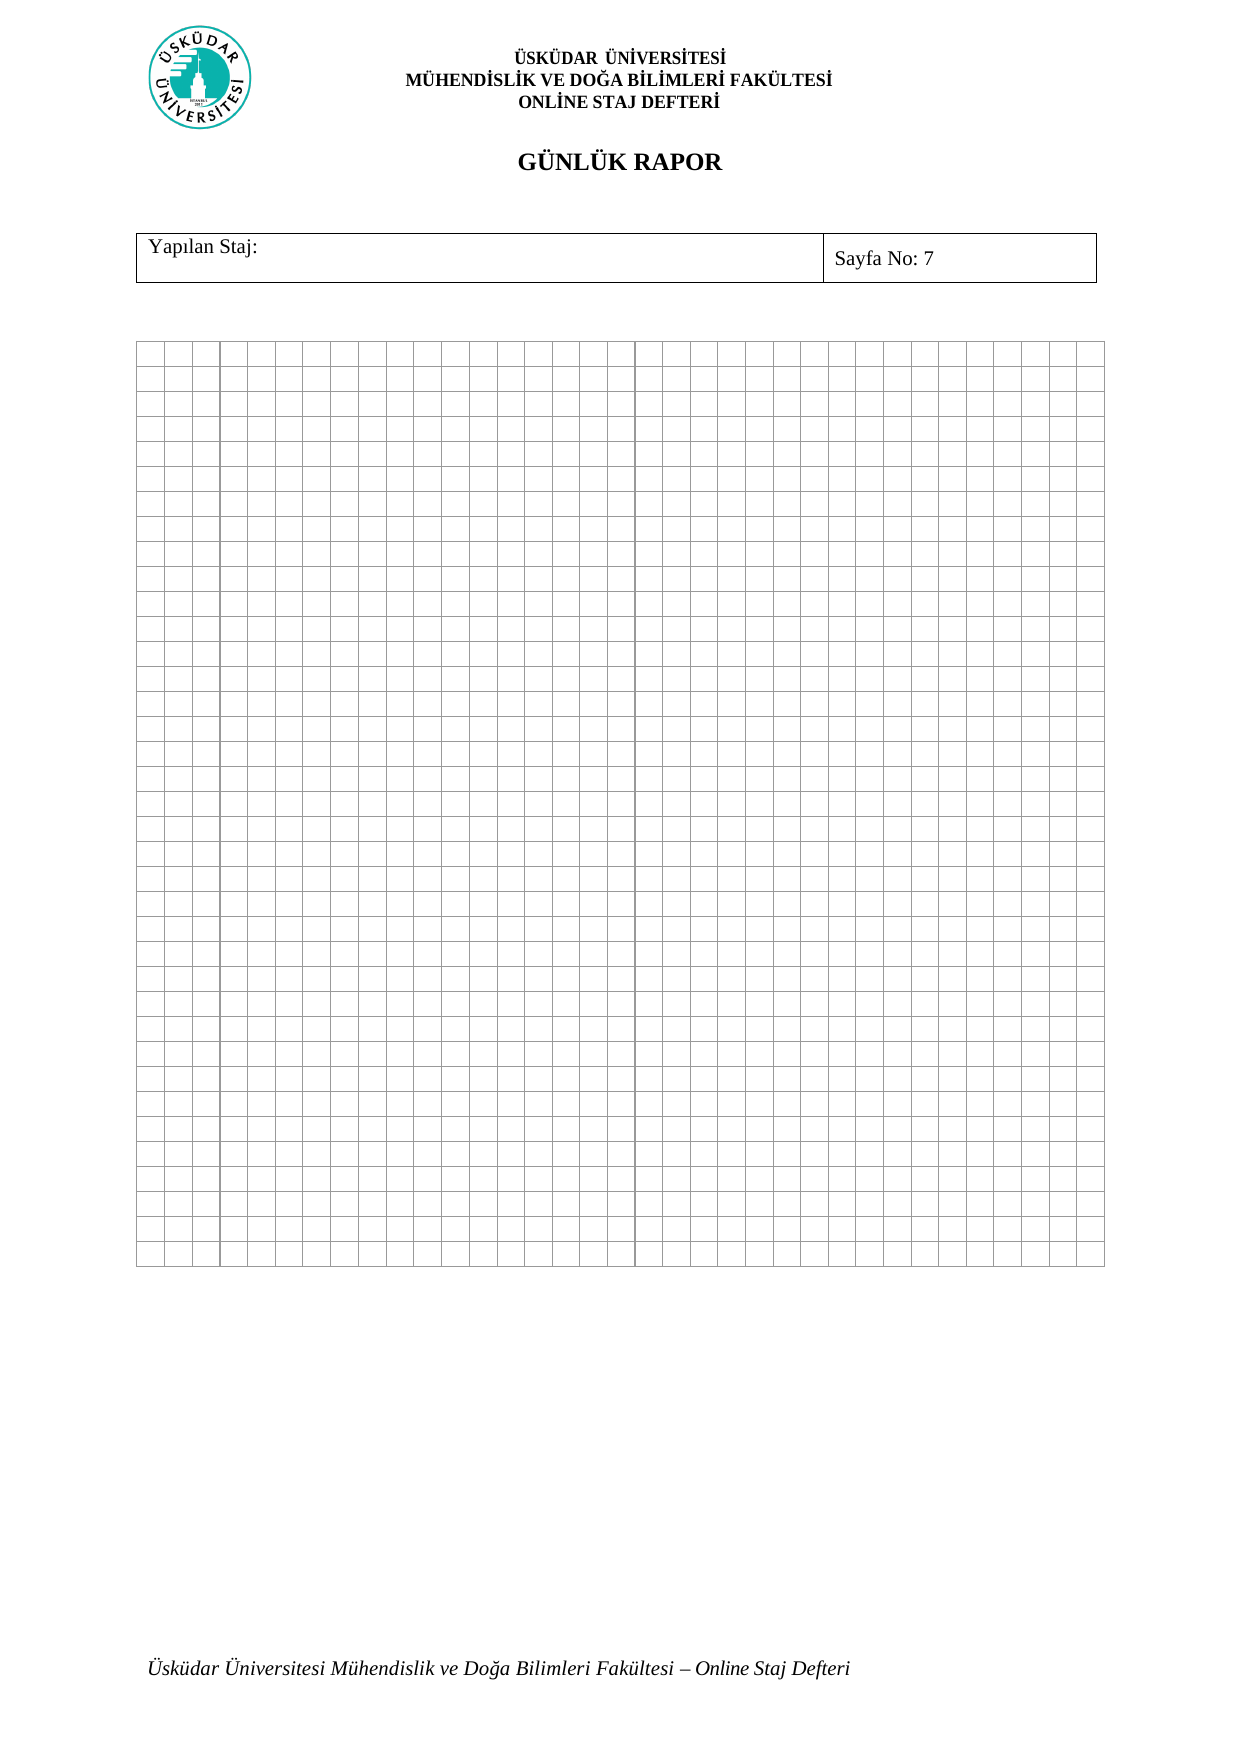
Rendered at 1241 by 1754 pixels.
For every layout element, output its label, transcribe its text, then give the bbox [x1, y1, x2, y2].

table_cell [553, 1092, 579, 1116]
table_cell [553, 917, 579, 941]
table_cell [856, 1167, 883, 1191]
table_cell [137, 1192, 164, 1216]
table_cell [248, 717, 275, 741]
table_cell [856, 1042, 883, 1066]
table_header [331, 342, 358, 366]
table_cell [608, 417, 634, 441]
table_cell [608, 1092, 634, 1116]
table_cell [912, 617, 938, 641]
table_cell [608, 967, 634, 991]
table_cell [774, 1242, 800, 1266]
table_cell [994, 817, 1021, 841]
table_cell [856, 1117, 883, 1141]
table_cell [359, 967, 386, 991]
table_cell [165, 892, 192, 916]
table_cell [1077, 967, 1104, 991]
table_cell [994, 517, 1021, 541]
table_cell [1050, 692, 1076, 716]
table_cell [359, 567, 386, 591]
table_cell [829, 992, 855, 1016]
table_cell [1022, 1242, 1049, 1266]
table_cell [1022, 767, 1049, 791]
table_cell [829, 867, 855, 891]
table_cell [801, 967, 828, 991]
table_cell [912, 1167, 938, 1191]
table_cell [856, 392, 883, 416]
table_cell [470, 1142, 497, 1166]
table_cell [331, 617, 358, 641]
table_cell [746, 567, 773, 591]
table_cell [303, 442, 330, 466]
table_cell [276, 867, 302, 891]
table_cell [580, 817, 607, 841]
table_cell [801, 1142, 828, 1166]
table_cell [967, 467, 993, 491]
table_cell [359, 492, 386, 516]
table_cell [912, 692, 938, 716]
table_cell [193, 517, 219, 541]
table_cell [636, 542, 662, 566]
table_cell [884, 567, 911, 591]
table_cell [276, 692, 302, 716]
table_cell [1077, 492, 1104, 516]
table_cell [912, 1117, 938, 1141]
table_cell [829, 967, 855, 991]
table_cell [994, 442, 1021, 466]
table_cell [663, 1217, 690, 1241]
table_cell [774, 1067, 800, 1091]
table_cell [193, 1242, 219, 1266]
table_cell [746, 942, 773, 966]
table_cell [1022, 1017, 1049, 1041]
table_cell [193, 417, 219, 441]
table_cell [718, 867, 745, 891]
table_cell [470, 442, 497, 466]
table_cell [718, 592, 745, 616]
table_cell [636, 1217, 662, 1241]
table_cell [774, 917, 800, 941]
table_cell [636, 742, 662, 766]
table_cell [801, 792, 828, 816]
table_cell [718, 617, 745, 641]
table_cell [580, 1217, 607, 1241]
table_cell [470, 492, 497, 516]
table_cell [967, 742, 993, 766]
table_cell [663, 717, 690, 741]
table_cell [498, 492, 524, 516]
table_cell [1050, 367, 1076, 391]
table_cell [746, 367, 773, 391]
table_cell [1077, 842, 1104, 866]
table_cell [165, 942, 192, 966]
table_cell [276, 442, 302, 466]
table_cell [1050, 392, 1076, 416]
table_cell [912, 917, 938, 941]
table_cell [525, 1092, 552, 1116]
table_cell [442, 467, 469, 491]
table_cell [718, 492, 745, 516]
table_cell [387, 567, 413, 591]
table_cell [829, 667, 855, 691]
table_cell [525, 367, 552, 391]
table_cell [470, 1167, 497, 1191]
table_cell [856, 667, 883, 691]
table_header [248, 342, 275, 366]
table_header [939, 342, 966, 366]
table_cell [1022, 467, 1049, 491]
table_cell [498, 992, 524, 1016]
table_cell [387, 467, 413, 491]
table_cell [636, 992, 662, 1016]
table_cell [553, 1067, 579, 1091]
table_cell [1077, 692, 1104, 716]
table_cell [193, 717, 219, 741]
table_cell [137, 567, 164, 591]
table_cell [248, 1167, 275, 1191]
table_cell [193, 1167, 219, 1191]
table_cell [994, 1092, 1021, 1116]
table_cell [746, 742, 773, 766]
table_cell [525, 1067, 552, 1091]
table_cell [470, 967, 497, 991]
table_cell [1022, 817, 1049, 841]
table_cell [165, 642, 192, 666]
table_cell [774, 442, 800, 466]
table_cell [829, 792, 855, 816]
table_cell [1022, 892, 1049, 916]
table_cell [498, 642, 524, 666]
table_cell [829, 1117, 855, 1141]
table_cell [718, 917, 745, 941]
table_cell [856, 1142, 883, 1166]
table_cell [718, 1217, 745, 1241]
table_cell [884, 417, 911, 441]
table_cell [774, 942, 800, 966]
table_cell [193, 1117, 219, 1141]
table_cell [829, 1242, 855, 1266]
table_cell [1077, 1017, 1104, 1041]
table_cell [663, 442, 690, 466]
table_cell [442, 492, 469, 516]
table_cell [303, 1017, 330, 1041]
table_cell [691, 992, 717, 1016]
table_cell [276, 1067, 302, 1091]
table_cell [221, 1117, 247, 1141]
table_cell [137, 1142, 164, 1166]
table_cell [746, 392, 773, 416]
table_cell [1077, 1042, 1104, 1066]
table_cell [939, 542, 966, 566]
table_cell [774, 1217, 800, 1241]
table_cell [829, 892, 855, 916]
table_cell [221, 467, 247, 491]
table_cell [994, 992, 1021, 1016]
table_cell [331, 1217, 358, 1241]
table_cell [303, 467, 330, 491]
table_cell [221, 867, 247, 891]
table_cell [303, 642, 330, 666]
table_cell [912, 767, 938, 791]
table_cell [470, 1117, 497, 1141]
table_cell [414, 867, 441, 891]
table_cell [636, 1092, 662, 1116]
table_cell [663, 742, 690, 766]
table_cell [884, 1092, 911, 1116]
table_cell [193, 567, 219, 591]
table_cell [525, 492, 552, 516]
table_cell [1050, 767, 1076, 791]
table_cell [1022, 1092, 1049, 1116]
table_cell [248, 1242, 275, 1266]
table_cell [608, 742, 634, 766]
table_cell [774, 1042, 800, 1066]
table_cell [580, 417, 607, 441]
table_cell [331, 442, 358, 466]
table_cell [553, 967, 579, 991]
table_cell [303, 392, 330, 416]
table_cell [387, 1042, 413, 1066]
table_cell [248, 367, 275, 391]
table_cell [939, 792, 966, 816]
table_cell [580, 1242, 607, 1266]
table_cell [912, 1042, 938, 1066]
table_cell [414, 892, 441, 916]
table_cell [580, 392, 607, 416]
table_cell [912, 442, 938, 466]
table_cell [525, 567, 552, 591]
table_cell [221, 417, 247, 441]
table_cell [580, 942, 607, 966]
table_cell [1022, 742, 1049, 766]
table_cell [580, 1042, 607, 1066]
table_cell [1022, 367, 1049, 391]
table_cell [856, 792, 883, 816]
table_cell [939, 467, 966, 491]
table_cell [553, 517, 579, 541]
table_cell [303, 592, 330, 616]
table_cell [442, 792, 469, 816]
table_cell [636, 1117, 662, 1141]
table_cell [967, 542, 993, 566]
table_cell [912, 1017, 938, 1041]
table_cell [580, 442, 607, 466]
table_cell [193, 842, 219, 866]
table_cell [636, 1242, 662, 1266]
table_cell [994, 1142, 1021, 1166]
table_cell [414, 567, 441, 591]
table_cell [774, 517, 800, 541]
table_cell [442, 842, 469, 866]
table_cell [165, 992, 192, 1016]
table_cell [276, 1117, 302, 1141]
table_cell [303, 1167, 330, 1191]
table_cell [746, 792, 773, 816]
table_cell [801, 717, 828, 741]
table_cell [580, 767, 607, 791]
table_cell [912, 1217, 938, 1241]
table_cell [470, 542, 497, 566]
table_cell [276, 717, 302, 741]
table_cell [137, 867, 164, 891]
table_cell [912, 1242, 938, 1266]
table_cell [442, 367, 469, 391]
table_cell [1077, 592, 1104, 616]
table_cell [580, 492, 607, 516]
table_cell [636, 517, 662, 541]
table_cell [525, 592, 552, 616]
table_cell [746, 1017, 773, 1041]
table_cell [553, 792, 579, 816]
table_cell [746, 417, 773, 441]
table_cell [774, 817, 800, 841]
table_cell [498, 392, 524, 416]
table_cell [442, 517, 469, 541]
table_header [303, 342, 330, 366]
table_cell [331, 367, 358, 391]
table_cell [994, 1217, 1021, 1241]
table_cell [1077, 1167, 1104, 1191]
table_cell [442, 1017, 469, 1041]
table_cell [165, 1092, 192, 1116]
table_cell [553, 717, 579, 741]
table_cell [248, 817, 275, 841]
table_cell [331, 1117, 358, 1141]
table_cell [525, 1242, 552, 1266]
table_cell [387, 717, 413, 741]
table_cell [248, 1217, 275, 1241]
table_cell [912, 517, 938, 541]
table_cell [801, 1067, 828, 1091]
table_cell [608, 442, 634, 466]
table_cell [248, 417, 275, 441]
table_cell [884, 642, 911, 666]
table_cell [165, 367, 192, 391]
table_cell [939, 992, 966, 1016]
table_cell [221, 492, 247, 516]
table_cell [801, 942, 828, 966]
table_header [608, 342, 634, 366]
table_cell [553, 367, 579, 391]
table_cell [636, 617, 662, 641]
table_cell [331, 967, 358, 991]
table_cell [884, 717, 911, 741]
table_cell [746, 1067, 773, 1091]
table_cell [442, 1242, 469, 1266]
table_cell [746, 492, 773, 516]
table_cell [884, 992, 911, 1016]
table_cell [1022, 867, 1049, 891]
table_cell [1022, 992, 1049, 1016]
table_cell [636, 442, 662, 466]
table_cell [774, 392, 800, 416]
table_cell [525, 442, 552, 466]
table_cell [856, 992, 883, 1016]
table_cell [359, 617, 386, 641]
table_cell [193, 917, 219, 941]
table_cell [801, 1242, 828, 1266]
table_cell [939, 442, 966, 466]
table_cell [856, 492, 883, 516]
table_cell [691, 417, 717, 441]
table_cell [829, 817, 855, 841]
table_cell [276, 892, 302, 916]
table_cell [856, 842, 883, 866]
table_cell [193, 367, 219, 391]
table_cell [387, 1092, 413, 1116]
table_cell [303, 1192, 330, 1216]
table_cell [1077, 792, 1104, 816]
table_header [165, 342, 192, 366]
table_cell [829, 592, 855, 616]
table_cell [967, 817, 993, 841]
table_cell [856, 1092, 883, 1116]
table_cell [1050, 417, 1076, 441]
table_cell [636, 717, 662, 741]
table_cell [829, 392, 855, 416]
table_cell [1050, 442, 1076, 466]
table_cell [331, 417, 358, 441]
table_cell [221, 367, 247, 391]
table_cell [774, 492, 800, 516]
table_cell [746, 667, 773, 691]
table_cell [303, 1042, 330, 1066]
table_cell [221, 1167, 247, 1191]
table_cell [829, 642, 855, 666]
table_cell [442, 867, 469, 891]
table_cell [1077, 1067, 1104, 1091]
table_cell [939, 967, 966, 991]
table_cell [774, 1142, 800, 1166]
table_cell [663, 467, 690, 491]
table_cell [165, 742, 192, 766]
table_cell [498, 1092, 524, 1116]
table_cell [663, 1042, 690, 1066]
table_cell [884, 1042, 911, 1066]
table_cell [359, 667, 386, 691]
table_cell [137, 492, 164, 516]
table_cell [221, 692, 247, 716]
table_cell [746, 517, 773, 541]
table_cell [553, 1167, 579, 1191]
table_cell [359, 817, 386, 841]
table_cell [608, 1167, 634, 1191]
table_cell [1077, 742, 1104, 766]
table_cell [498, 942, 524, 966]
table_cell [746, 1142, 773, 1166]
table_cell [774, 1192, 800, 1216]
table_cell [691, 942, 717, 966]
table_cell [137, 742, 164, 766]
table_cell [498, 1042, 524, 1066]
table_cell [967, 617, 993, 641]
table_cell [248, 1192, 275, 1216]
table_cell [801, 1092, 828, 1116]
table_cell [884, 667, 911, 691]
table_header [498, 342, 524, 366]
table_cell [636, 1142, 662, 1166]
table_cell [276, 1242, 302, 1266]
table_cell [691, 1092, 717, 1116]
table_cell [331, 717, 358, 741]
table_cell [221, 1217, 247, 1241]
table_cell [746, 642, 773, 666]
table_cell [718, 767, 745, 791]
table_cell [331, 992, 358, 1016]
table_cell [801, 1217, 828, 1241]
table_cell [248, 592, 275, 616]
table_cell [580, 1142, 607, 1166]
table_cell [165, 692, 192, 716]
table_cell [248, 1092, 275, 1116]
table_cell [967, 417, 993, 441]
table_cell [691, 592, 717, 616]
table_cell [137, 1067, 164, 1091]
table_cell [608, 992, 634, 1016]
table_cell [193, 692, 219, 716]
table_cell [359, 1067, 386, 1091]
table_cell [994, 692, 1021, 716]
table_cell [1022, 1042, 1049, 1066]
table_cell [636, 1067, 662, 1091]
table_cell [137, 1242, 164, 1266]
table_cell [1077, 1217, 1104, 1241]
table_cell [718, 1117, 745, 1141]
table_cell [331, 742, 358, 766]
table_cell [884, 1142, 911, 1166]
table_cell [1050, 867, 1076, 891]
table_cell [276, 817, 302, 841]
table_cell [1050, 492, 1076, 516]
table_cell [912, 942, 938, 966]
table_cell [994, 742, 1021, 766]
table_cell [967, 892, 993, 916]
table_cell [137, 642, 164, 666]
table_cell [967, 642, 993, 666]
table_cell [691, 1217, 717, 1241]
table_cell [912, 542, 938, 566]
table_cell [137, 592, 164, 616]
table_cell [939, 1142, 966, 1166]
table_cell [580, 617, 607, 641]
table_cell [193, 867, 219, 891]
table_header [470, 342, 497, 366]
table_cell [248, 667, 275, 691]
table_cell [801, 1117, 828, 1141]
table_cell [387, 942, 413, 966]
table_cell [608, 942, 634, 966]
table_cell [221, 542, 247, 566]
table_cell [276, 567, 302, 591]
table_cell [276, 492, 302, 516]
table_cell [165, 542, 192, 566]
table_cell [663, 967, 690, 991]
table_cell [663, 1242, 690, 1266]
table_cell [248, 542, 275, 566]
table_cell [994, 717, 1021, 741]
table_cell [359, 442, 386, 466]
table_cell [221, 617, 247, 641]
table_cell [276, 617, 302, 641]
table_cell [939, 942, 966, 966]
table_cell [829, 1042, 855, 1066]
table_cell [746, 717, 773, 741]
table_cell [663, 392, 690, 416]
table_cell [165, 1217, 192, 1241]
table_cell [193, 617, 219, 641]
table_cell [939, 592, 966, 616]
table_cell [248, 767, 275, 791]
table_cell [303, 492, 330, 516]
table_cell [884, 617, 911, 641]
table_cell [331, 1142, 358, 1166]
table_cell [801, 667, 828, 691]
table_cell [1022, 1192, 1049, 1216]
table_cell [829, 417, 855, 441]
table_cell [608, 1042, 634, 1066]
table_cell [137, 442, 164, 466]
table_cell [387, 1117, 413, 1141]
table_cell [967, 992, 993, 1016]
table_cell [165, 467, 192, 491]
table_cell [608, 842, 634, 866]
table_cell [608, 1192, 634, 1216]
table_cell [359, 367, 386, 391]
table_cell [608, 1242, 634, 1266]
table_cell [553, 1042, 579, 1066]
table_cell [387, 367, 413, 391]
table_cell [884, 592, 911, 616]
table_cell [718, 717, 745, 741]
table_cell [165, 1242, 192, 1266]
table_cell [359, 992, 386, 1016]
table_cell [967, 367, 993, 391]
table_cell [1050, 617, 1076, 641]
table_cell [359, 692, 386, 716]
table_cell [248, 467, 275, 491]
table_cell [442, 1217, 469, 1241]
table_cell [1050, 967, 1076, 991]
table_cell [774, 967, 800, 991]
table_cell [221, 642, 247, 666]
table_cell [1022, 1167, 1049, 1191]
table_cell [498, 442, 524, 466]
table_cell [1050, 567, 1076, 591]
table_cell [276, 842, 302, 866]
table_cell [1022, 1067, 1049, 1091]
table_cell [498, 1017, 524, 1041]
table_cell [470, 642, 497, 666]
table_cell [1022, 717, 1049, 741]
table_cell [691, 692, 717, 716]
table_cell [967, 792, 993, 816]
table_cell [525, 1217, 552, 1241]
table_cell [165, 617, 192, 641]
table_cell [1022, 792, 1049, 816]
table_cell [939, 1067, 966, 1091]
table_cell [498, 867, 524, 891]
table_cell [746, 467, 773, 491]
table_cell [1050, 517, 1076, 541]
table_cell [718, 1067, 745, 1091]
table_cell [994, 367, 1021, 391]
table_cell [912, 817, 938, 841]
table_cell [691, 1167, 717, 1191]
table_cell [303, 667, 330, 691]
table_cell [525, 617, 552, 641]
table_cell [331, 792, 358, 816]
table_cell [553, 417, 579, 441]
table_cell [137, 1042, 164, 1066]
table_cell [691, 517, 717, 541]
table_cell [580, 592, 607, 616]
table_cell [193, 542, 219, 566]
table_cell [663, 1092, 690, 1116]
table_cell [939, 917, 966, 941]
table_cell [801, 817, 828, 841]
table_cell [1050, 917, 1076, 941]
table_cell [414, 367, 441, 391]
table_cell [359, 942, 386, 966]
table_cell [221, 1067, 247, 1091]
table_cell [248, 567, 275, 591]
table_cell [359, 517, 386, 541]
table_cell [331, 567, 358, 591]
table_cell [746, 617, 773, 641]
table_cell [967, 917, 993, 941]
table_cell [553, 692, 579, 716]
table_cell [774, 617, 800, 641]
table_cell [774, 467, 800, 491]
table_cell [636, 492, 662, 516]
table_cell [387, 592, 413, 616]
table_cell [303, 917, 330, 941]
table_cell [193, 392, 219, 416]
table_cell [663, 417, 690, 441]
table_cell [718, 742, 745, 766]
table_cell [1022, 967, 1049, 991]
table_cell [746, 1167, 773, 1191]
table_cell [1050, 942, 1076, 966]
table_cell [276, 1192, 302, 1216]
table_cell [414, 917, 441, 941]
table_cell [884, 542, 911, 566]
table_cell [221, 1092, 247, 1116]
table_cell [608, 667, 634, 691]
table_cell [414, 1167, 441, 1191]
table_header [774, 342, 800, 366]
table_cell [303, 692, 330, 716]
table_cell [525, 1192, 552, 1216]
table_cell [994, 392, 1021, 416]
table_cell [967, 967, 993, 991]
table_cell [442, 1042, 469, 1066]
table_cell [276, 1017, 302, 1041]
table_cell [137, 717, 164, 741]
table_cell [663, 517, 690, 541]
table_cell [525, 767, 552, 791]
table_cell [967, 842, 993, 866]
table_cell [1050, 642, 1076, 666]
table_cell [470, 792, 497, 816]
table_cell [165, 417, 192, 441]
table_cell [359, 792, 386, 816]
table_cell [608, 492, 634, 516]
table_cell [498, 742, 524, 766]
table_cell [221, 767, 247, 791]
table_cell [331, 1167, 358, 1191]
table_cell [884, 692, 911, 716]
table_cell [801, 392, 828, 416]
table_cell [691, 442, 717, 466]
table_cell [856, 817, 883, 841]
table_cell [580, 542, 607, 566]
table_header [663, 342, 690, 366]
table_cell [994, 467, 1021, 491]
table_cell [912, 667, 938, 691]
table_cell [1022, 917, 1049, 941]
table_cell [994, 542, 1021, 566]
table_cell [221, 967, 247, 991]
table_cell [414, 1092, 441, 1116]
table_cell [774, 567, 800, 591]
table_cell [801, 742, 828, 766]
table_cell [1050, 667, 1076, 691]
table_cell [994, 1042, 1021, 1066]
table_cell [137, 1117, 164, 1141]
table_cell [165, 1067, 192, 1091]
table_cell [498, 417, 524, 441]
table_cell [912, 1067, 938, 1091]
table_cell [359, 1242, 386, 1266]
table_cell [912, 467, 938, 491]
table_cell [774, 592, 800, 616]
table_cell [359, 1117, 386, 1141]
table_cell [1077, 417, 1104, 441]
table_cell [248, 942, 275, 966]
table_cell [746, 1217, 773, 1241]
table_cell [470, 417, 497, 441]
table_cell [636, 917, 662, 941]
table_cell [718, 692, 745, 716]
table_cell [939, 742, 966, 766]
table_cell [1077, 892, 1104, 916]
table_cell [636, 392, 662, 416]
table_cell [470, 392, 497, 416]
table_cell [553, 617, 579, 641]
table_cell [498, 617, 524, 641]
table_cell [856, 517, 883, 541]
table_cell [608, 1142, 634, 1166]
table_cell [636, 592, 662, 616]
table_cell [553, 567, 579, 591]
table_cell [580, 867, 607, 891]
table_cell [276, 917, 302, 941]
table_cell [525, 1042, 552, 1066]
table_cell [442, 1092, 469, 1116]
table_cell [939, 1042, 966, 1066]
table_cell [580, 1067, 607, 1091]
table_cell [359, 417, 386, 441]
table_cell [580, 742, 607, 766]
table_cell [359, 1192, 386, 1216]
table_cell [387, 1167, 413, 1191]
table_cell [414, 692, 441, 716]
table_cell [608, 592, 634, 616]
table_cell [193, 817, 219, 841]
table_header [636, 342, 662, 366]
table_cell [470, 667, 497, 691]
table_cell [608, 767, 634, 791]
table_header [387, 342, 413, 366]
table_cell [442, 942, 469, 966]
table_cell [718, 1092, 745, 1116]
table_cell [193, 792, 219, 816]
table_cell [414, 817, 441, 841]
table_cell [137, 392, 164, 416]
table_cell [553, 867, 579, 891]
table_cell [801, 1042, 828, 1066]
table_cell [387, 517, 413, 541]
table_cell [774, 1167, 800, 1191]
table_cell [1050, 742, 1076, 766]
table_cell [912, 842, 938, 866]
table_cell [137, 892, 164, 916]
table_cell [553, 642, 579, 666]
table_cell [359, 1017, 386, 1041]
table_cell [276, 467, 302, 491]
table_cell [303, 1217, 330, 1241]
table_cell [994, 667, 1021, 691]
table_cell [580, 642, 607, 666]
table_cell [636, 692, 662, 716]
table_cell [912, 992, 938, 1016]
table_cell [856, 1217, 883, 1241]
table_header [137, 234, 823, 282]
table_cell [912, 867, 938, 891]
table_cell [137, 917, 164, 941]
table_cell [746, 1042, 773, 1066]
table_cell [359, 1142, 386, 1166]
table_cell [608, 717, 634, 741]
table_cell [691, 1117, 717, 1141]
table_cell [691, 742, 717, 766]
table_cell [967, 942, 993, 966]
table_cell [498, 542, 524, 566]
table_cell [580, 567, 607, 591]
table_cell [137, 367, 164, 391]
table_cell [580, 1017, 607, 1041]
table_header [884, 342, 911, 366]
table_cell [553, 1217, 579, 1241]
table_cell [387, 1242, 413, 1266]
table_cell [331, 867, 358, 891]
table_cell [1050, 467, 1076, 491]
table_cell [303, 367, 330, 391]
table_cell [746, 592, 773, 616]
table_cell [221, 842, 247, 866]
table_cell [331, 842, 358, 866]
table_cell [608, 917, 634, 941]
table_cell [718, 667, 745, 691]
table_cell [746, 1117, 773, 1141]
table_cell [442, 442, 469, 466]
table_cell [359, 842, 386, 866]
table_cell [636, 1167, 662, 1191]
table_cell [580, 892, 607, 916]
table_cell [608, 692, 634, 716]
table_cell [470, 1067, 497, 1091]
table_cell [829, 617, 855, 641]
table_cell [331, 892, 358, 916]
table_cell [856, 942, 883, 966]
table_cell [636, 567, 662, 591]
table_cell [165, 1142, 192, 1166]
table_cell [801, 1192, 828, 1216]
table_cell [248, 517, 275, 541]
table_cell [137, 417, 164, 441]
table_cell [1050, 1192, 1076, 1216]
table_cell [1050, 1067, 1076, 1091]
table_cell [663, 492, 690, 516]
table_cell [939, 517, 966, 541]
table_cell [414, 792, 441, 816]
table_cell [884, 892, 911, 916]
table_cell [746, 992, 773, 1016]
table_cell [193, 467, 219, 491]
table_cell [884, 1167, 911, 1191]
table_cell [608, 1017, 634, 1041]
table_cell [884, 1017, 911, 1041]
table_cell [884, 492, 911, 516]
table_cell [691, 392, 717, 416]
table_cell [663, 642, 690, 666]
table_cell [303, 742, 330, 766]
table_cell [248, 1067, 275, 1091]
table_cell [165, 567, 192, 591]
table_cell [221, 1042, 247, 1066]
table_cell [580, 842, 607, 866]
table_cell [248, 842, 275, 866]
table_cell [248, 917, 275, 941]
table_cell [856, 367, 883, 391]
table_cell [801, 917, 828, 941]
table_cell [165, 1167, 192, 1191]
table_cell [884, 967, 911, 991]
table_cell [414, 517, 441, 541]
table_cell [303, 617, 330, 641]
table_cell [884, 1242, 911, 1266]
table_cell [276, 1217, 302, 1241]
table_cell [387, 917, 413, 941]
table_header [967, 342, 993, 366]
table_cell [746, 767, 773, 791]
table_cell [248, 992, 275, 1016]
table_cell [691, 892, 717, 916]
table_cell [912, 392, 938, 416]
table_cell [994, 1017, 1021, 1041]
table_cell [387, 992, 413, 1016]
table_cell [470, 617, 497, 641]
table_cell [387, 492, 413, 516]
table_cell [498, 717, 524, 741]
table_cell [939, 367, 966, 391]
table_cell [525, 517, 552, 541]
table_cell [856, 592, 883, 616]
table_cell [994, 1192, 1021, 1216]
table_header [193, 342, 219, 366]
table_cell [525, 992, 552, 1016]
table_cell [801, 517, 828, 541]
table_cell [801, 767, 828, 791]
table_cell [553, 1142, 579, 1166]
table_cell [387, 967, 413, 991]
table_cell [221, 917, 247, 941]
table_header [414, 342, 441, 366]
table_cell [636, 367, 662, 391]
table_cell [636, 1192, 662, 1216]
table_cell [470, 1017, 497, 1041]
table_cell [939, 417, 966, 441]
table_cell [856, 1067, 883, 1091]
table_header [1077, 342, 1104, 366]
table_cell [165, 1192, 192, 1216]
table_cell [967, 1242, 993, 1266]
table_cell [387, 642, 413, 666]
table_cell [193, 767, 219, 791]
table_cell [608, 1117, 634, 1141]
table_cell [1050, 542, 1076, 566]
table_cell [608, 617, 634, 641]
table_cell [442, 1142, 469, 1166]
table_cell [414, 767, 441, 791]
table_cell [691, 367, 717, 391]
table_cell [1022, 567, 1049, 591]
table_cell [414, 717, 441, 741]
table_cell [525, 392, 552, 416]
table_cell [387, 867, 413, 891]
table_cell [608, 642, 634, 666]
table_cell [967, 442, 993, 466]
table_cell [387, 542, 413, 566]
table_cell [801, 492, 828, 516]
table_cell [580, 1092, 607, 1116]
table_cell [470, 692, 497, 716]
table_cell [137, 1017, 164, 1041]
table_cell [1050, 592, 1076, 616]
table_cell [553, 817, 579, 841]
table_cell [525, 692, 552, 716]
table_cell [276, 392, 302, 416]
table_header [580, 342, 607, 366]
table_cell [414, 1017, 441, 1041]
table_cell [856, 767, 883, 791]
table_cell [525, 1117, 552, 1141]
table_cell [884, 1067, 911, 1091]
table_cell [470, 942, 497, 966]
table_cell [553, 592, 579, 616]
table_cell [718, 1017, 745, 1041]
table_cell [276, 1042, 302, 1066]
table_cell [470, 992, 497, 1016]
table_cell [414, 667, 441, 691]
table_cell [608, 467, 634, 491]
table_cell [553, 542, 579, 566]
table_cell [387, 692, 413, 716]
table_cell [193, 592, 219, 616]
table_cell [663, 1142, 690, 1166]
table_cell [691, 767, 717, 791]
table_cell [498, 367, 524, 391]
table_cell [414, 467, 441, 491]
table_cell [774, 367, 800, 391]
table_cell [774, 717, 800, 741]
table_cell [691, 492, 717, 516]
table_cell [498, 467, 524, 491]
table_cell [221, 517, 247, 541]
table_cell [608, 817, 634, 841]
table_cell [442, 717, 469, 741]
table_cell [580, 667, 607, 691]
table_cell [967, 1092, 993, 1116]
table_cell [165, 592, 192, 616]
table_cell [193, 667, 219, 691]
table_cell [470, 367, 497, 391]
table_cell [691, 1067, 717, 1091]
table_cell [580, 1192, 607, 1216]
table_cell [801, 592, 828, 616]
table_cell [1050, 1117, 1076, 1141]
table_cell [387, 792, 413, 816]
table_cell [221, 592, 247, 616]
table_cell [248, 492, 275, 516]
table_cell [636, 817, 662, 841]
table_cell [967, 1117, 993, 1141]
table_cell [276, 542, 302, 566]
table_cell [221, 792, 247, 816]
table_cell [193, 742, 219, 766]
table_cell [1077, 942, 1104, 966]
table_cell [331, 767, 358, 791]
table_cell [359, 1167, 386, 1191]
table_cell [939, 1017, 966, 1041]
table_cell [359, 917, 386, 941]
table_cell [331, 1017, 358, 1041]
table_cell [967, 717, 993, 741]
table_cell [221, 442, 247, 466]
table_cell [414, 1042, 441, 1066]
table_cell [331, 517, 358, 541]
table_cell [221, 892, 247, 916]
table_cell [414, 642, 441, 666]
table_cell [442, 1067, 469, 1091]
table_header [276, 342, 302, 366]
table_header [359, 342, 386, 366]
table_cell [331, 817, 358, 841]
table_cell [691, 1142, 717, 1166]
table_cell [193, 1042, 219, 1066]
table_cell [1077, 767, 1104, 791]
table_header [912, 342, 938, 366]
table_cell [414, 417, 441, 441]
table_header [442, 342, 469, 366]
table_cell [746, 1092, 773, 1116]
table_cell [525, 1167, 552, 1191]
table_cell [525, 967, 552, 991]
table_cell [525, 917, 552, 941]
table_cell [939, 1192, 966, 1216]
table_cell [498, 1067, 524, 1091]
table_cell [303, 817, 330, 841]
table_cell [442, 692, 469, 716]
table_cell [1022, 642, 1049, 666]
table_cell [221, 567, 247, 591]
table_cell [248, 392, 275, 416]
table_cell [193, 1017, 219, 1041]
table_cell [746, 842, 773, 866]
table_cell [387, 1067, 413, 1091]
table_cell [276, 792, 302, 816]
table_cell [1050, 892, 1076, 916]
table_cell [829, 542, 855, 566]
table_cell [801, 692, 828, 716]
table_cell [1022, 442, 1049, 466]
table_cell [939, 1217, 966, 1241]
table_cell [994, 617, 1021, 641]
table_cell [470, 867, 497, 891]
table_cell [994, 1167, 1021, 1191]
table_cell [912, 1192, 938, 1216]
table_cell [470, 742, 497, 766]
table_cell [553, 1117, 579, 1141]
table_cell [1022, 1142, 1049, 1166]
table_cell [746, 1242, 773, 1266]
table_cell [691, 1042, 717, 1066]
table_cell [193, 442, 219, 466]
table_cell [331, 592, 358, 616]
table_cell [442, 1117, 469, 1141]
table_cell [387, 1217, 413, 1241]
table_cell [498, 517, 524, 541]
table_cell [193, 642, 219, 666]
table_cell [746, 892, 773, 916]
picture [148, 25, 252, 130]
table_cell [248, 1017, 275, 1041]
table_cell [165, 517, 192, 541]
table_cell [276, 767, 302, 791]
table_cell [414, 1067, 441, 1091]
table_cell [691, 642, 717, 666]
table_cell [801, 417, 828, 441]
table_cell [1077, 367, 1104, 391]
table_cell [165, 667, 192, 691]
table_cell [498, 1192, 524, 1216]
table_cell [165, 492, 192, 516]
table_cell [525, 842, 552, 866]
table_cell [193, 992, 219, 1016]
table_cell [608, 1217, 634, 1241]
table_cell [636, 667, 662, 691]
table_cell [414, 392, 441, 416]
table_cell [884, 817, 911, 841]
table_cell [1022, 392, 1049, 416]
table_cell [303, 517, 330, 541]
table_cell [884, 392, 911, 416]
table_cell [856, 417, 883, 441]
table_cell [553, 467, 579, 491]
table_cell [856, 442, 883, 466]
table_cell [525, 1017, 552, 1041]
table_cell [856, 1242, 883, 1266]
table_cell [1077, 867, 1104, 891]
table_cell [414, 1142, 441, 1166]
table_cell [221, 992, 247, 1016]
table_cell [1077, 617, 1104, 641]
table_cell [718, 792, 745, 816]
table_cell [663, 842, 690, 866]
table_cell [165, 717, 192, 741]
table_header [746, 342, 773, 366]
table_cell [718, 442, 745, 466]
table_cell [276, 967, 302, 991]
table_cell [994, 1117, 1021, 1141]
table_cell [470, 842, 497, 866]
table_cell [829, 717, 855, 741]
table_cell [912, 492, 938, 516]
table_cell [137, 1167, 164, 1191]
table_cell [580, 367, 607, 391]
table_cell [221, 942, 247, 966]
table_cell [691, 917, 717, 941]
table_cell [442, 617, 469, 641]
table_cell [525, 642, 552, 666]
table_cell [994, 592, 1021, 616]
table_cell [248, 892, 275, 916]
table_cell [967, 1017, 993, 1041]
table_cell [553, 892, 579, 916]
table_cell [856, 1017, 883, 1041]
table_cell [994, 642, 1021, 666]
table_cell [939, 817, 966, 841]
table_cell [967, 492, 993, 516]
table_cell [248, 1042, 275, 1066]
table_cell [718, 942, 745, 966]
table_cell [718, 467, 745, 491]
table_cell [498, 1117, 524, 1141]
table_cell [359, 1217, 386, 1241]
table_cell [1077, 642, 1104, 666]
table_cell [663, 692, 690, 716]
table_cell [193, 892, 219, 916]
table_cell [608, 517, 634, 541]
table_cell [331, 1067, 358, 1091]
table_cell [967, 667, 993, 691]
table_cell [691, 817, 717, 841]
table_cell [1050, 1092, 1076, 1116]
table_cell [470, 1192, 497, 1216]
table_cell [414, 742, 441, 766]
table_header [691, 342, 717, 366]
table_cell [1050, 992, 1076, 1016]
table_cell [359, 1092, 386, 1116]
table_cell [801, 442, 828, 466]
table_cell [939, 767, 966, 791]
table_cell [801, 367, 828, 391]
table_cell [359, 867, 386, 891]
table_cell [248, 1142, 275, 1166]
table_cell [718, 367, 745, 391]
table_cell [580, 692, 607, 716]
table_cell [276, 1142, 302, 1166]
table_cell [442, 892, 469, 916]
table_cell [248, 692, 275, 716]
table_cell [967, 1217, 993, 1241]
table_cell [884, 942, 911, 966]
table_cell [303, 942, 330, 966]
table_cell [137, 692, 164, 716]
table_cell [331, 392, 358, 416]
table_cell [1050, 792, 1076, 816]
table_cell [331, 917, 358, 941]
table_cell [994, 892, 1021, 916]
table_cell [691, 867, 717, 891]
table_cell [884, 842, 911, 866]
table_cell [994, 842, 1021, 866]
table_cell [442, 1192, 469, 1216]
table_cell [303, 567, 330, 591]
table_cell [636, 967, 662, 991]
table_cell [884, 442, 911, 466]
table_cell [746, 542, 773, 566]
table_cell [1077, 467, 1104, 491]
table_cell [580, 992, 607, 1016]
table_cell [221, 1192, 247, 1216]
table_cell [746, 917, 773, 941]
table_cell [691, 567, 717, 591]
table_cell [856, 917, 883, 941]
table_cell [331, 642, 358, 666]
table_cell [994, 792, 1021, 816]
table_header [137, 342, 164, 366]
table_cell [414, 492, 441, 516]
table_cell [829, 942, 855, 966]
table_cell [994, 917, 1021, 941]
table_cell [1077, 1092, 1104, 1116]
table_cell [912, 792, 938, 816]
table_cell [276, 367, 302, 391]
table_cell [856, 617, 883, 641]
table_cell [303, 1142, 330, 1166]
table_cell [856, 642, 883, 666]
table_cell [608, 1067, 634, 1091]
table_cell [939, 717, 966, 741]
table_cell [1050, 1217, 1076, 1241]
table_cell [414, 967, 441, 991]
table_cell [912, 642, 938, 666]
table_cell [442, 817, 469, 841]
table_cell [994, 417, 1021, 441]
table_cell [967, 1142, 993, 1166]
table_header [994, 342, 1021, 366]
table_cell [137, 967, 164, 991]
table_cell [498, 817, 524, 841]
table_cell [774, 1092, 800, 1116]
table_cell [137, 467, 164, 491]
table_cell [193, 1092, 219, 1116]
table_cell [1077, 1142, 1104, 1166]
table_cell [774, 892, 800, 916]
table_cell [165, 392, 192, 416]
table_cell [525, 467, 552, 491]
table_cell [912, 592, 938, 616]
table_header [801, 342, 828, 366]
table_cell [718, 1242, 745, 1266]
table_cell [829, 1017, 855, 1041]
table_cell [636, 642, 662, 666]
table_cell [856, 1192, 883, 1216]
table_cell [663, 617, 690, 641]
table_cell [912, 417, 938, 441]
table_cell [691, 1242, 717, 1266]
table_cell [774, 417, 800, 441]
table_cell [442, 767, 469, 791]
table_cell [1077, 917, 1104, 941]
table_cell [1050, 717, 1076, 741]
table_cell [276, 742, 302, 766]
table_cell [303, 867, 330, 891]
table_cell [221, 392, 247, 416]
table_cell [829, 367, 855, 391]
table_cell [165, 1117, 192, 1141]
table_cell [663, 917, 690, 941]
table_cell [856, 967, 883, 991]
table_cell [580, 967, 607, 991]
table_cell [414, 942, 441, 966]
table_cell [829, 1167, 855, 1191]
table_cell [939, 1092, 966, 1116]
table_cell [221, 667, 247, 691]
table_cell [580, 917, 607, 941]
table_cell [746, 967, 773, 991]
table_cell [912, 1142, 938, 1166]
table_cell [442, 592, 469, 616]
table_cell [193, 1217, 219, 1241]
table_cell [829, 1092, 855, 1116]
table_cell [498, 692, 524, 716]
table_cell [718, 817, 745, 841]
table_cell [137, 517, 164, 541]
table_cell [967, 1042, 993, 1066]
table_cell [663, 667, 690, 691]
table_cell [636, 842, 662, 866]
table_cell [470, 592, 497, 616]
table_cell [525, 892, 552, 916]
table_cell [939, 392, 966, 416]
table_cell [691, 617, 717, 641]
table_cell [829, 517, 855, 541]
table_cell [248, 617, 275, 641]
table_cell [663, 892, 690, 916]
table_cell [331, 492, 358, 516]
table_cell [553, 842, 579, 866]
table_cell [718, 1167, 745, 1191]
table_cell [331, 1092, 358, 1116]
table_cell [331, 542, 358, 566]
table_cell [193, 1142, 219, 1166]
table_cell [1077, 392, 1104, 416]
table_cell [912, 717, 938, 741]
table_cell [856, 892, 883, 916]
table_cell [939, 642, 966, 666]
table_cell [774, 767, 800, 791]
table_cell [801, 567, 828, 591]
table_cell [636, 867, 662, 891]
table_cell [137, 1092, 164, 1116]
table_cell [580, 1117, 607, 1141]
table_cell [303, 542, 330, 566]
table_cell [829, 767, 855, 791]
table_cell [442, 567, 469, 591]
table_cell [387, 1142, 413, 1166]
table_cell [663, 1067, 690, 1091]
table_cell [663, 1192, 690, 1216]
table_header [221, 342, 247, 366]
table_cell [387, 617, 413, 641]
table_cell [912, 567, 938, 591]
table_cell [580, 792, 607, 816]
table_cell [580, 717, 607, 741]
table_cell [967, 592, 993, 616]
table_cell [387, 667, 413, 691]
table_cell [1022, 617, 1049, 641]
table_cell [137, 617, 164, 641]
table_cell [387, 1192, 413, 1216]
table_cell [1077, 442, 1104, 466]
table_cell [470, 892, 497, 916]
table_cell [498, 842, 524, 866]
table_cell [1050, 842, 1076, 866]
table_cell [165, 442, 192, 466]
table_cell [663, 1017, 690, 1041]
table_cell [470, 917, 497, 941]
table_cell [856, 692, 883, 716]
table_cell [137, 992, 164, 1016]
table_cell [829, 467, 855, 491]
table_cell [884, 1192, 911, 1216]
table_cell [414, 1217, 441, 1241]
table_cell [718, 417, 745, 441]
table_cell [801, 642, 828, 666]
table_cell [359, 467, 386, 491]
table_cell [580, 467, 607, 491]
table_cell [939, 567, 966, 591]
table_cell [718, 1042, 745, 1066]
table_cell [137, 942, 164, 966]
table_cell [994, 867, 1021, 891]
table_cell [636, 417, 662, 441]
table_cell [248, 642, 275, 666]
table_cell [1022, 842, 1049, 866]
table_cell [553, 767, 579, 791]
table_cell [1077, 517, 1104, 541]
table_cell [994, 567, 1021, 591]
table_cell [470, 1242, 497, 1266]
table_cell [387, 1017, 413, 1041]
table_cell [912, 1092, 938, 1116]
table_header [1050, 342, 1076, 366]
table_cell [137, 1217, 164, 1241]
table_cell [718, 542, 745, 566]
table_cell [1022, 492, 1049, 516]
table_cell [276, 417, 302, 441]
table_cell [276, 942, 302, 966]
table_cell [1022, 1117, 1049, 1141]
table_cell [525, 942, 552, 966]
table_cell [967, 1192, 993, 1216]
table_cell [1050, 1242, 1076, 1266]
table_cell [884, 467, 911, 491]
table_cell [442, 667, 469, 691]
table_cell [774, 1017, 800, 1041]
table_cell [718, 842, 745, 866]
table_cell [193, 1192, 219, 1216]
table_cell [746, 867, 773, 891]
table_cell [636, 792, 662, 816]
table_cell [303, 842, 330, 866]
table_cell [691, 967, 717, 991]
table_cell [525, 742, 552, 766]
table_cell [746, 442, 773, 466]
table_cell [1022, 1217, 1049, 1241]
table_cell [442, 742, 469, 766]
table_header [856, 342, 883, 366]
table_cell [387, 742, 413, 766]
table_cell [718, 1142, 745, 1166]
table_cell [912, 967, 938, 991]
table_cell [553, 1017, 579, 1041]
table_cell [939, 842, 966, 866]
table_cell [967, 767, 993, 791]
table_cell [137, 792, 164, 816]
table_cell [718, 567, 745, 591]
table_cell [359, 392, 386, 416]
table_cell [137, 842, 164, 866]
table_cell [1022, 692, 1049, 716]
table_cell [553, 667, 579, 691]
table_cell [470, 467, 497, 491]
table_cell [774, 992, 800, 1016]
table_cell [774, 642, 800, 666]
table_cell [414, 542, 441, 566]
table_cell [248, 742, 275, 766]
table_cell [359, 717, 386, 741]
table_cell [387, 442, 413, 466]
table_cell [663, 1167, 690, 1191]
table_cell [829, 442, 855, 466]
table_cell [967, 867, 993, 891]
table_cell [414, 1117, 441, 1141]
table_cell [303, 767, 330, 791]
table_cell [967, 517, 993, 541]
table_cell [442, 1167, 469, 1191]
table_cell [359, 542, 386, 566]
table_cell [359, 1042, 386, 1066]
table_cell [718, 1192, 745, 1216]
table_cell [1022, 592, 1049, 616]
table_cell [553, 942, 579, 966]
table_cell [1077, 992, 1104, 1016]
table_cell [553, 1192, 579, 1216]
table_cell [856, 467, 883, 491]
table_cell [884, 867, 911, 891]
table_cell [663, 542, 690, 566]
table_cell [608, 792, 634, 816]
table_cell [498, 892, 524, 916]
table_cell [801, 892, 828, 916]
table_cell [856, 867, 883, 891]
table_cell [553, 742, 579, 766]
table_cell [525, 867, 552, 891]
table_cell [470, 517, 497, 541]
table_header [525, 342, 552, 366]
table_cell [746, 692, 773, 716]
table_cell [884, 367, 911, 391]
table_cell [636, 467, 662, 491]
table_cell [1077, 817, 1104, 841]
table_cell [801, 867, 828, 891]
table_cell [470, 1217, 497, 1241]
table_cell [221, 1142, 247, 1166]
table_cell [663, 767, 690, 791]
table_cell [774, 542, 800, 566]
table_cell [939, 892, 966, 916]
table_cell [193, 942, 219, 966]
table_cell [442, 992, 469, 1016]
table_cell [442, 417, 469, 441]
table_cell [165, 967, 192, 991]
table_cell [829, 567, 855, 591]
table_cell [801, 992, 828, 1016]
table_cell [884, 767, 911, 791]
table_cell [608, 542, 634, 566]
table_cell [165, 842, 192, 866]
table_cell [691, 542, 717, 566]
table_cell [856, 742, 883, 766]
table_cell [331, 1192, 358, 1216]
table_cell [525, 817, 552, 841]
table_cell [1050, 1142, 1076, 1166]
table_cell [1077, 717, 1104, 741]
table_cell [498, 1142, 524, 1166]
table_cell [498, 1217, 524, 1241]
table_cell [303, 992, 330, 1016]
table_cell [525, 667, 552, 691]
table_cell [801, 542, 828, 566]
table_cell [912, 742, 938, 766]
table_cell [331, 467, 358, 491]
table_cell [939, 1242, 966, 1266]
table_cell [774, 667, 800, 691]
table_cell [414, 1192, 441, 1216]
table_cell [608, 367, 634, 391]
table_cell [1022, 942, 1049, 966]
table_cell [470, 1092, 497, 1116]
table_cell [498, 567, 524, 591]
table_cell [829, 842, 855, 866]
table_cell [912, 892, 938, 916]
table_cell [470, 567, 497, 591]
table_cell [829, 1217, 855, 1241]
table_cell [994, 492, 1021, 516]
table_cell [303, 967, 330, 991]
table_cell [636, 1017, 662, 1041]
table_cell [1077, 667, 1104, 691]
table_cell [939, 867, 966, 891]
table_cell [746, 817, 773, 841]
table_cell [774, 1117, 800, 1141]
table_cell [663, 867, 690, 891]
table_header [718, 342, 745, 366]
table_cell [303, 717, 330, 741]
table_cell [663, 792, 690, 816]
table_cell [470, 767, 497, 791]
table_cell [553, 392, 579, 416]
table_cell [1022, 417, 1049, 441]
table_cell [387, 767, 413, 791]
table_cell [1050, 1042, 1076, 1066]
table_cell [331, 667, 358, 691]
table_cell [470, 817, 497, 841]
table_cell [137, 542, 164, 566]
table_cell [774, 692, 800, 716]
subtitle GÜNLÜK RAPOR [516, 147, 724, 176]
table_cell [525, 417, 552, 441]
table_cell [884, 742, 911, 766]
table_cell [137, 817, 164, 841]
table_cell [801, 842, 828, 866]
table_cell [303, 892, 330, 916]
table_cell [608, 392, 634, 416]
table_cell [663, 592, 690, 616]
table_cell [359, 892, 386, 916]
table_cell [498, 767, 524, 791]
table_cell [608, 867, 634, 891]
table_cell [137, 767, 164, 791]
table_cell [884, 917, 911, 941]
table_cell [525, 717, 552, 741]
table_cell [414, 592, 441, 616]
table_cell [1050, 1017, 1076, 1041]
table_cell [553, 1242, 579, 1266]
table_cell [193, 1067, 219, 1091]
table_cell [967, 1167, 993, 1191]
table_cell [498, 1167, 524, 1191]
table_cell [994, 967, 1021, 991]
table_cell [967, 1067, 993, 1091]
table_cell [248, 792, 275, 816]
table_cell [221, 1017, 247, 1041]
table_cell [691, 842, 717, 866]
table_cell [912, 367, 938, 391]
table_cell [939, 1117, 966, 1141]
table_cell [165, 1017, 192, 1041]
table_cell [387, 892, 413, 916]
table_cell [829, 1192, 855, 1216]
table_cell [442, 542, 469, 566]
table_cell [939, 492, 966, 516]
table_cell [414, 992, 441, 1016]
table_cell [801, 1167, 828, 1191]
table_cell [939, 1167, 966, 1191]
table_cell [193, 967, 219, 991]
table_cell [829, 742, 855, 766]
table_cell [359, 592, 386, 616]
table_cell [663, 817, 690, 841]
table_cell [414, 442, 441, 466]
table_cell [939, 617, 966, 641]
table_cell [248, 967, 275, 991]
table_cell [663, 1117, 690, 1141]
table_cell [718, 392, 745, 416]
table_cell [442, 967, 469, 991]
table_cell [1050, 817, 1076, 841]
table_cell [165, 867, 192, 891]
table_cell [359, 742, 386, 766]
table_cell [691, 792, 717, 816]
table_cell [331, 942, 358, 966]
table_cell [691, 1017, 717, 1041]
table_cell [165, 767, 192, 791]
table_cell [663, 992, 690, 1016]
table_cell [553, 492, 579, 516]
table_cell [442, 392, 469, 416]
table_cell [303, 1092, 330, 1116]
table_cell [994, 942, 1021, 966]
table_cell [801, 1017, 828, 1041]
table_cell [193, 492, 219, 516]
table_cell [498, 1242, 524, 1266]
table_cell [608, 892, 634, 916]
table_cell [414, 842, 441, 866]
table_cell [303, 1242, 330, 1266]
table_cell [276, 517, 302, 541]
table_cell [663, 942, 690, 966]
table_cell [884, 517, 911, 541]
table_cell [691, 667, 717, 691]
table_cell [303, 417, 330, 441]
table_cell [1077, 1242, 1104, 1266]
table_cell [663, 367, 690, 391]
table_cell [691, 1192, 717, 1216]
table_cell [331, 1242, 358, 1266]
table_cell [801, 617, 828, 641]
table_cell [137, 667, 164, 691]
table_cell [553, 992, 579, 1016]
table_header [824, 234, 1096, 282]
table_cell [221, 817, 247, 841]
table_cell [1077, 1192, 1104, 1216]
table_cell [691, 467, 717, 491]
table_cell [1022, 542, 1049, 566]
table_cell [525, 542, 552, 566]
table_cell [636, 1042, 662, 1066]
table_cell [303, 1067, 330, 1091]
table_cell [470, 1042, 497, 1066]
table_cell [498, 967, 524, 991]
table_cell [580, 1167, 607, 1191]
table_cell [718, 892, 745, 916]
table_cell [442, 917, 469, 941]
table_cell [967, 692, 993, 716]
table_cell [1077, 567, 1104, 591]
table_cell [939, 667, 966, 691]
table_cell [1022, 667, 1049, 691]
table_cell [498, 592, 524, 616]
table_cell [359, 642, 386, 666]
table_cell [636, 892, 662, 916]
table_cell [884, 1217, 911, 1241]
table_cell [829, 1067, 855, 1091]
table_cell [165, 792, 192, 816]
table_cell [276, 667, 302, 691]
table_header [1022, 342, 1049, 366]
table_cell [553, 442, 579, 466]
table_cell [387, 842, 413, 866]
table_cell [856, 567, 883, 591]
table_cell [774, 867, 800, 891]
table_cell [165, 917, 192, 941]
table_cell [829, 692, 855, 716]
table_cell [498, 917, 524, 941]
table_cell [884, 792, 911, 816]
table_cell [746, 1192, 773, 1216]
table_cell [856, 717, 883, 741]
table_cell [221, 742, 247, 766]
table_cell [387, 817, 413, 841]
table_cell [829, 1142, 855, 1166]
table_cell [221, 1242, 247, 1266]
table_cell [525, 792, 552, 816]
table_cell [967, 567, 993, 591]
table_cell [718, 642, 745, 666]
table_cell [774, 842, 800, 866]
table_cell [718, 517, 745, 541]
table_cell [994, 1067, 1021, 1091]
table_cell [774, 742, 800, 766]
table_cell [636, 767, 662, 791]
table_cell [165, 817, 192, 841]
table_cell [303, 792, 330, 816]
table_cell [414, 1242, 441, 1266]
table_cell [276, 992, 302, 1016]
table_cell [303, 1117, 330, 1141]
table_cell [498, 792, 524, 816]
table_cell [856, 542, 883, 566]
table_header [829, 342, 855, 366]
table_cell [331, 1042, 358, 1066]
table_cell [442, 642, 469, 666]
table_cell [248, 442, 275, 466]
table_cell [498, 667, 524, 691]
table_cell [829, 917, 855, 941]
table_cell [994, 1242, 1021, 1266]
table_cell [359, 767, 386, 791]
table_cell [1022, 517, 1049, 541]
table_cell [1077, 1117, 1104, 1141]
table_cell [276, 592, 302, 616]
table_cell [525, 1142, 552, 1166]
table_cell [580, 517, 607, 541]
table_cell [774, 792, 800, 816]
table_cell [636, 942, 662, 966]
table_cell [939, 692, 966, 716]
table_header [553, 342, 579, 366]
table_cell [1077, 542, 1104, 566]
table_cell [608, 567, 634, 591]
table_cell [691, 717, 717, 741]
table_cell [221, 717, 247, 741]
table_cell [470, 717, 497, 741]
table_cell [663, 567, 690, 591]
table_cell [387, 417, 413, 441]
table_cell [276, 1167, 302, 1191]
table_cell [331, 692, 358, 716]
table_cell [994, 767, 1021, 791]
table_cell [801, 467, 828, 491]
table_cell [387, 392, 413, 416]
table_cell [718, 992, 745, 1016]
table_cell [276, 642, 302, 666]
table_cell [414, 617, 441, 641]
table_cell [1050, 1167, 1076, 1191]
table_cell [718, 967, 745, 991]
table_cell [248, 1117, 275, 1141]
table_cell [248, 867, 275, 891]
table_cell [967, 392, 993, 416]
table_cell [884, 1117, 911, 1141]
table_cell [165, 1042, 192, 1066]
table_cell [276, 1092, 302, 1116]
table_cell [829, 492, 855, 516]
